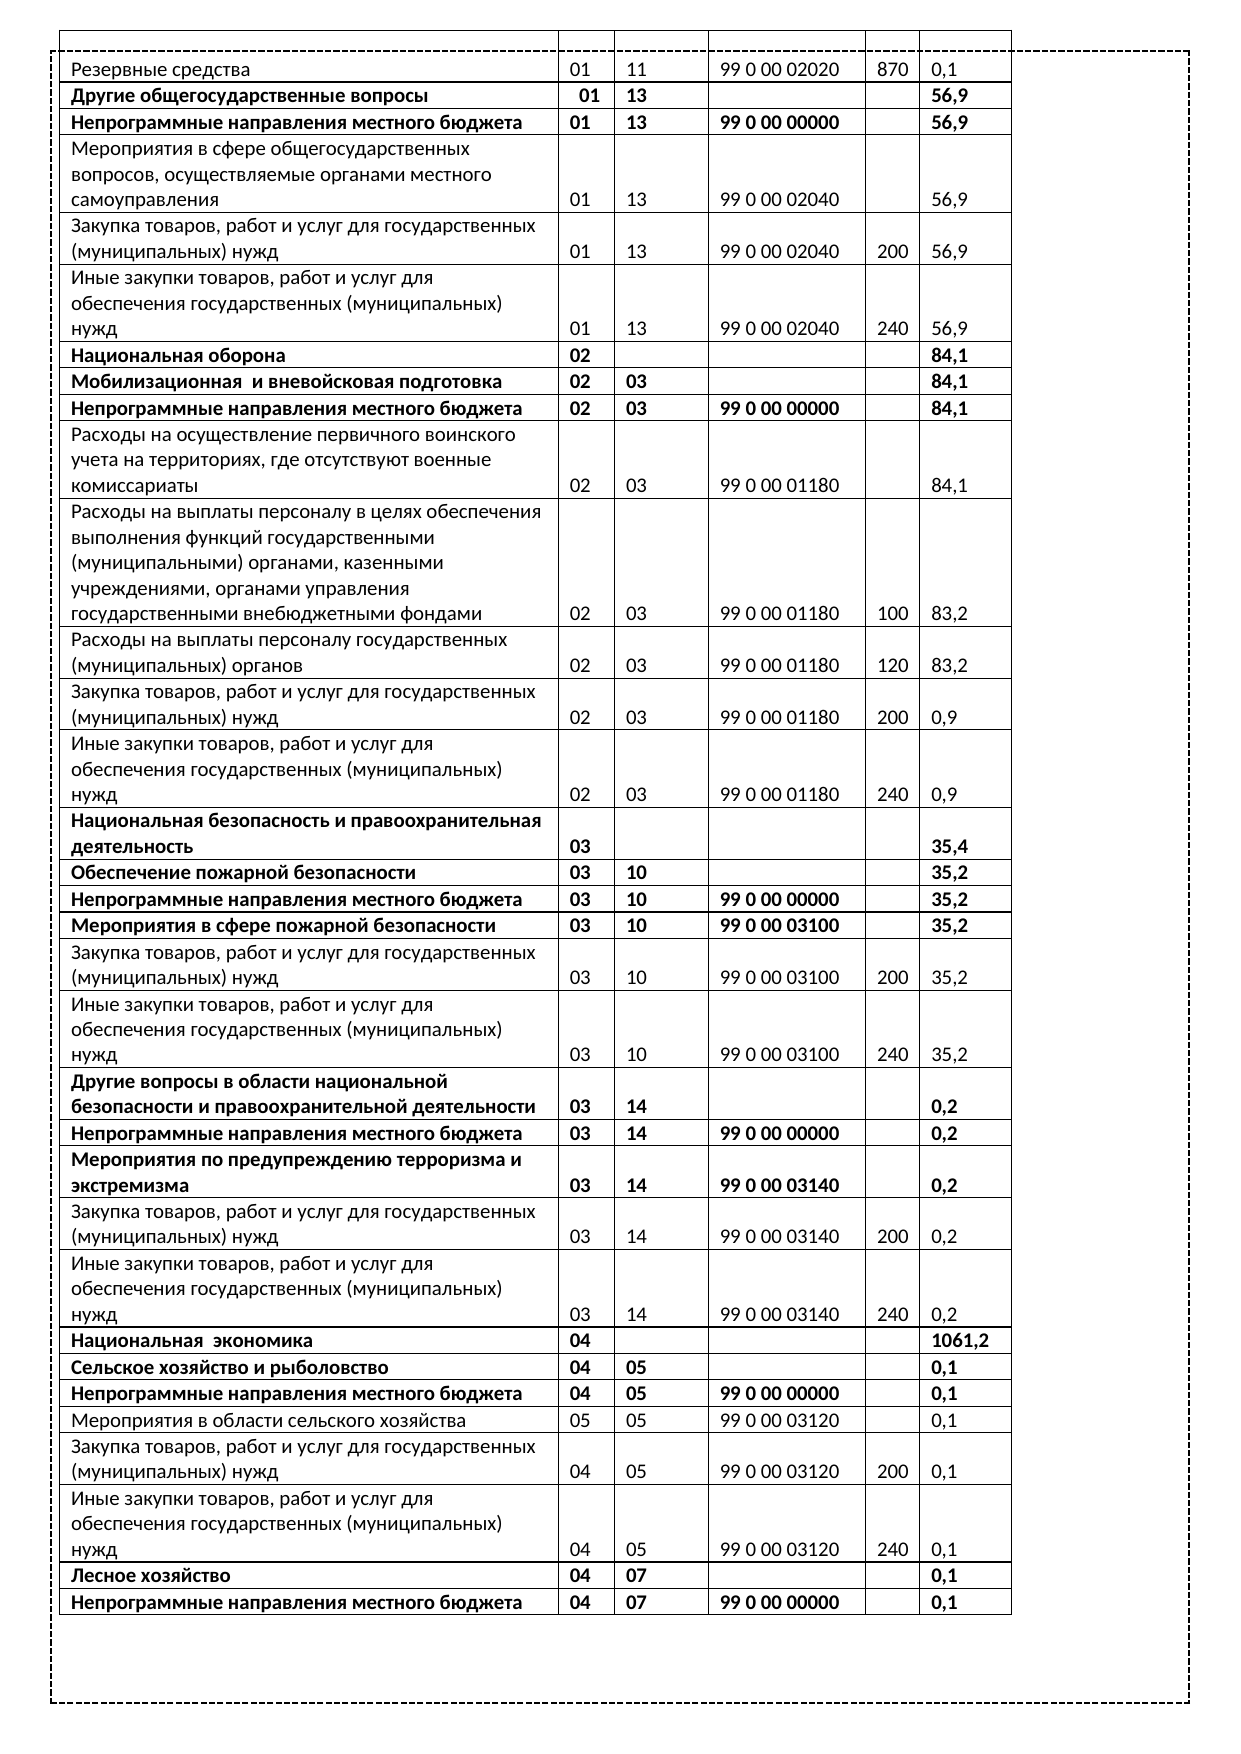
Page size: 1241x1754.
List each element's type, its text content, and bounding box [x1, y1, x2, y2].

table_cell 03 [559, 1250, 614, 1326]
table_cell 03 [559, 808, 614, 858]
table_cell 07 [615, 1589, 708, 1614]
table_cell Расходы на осуществление первичного воинского учета на территориях, где отсутствуют военные комиссариаты [60, 421, 558, 497]
table_cell [709, 1328, 865, 1353]
table_cell Обеспечение пожарной безопасности [60, 860, 558, 885]
table_cell 0,1 [920, 1354, 1011, 1379]
table_cell 03 [559, 913, 614, 938]
table_cell Непрограммные направления местного бюджета [60, 1120, 558, 1145]
table_cell [866, 1328, 919, 1353]
table_cell 99 0 00 01180 [709, 679, 865, 729]
table_cell 03 [615, 627, 708, 677]
table_cell 04 [559, 1563, 614, 1588]
table_cell 200 [866, 679, 919, 729]
table_cell 240 [866, 265, 919, 341]
table_cell 35,2 [920, 886, 1011, 911]
table_cell 99 0 00 02040 [709, 135, 865, 212]
table_cell 14 [615, 1146, 708, 1197]
table_cell Сельское хозяйство и рыболовство [60, 1354, 558, 1379]
table_cell 84,1 [920, 342, 1011, 367]
table_cell 01 [559, 109, 614, 134]
table_cell 03 [559, 1198, 614, 1249]
table_cell [866, 1380, 919, 1406]
table_cell Национальная безопасность и правоохранительная деятельность [60, 808, 558, 858]
table_cell 1061,2 [920, 1328, 1011, 1353]
table_cell Расходы на выплаты персоналу в целях обеспечения выполнения функций государственными (муниципальными) органами, казенными учреждениями, органами управления государственными внебюджетными фондами [60, 499, 558, 626]
table_cell 0,2 [920, 1146, 1011, 1197]
table_cell [709, 342, 865, 367]
table_cell Закупка товаров, работ и услуг для государственных (муниципальных) нужд [60, 679, 558, 729]
table_cell [709, 83, 865, 108]
table_cell Иные закупки товаров, работ и услуг для обеспечения государственных (муниципальных) нужд [60, 265, 558, 341]
table_cell [866, 135, 919, 212]
table_cell 99 0 00 01180 [709, 421, 865, 497]
table_cell 56,9 [920, 109, 1011, 134]
table_cell 03 [559, 860, 614, 885]
table_cell 99 0 00 02040 [709, 265, 865, 341]
table_cell 02 [559, 395, 614, 420]
table_cell 35,4 [920, 808, 1011, 858]
table_cell 03 [615, 730, 708, 807]
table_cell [60, 109, 558, 134]
table_cell 03 [559, 1146, 614, 1197]
table_cell 13 [615, 135, 708, 212]
table_cell [866, 83, 919, 108]
table_cell 13 [615, 83, 708, 108]
table_cell 03 [615, 499, 708, 626]
table_cell 83,2 [920, 627, 1011, 677]
table_cell 56,9 [920, 135, 1011, 212]
table_cell 84,1 [920, 395, 1011, 420]
table_cell Непрограммные направления местного бюджета [60, 886, 558, 911]
table_cell 99 0 00 03100 [709, 913, 865, 938]
table_cell 100 [866, 499, 919, 626]
table_cell Закупка товаров, работ и услуг для государственных (муниципальных) нужд [60, 213, 558, 263]
table_cell 200 [866, 1198, 919, 1249]
table_cell 99 0 00 00000 [709, 109, 865, 134]
table_cell [709, 860, 865, 885]
table_cell 03 [615, 679, 708, 729]
table_cell [866, 1146, 919, 1197]
table_cell 01 [559, 31, 614, 81]
table_cell 35,2 [920, 860, 1011, 885]
table_cell 99 0 00 01180 [709, 730, 865, 807]
table_cell 03 [559, 1068, 614, 1119]
table_cell 84,1 [920, 421, 1011, 497]
table_cell 10 [615, 913, 708, 938]
table_cell 03 [559, 991, 614, 1067]
table_cell 99 0 00 00000 [709, 886, 865, 911]
table_cell 10 [615, 886, 708, 911]
table_cell 05 [615, 1354, 708, 1379]
table_cell 99 0 00 02040 [709, 213, 865, 263]
table_cell 04 [559, 1380, 614, 1406]
table_cell 01 [559, 83, 614, 108]
table_cell 05 [615, 1380, 708, 1406]
table_cell 99 0 00 01180 [709, 627, 865, 677]
table_cell 02 [559, 679, 614, 729]
table_cell [866, 913, 919, 938]
table_cell 35,2 [920, 913, 1011, 938]
table_cell [615, 342, 708, 367]
table_cell 99 0 00 03120 [709, 1485, 865, 1561]
table_cell 99 0 00 00000 [709, 1380, 865, 1406]
table_cell [615, 808, 708, 858]
table_cell [866, 342, 919, 367]
table_cell 0,1 [920, 31, 1011, 81]
table_cell 14 [615, 1250, 708, 1326]
table_cell 99 0 00 03140 [709, 1198, 865, 1249]
table_cell 0,1 [920, 1433, 1011, 1484]
table_cell 02 [559, 499, 614, 626]
table_cell 240 [866, 1485, 919, 1561]
table_cell Мероприятия в сфере общегосударственных вопросов, осуществляемые органами местного самоуправления [60, 135, 558, 212]
table_cell 35,2 [920, 991, 1011, 1067]
table_cell 04 [559, 1433, 614, 1484]
table_cell 04 [559, 1328, 614, 1353]
table_cell 99 0 00 01180 [709, 499, 865, 626]
table_cell 07 [615, 1563, 708, 1588]
table_cell 03 [615, 395, 708, 420]
table_cell [866, 1563, 919, 1588]
table_cell Национальная экономика [60, 1328, 558, 1353]
table_cell [866, 1120, 919, 1145]
table_cell [866, 421, 919, 497]
table_cell 03 [559, 939, 614, 990]
table_cell [866, 886, 919, 911]
table_cell [709, 1563, 865, 1588]
table_cell 0,1 [920, 1380, 1011, 1406]
table_cell Иные закупки товаров, работ и услуг для обеспечения государственных (муниципальных) нужд [60, 991, 558, 1067]
table_cell [709, 1068, 865, 1119]
table_cell 0,1 [920, 1407, 1011, 1432]
table_cell 84,1 [920, 368, 1011, 394]
table_cell [866, 860, 919, 885]
table_cell 120 [866, 627, 919, 677]
table_cell 10 [615, 939, 708, 990]
table_cell 10 [615, 991, 708, 1067]
table_cell 56,9 [920, 265, 1011, 341]
table_cell 03 [615, 368, 708, 394]
table_cell 0,2 [920, 1068, 1011, 1119]
table_cell Резервные средства [60, 31, 558, 81]
table_cell 99 0 00 00000 [709, 1589, 865, 1614]
table_cell [866, 1407, 919, 1432]
table_cell 99 0 00 03120 [709, 1433, 865, 1484]
table_cell Расходы на выплаты персоналу государственных (муниципальных) органов [60, 627, 558, 677]
table_cell 99 0 00 03100 [709, 991, 865, 1067]
table_cell 0,1 [920, 1563, 1011, 1588]
table_cell Закупка товаров, работ и услуг для государственных (муниципальных) нужд [60, 939, 558, 990]
table_cell 14 [615, 1198, 708, 1249]
table_cell 99 0 00 00000 [709, 1120, 865, 1145]
table_cell [866, 368, 919, 394]
table_cell 04 [559, 1485, 614, 1561]
table_cell [866, 109, 919, 134]
table_cell 14 [615, 1120, 708, 1145]
table_cell [709, 368, 865, 394]
table_cell [866, 1068, 919, 1119]
table_cell Другие общегосударственные вопросы [60, 83, 558, 108]
table_cell 240 [866, 730, 919, 807]
table_cell 02 [559, 627, 614, 677]
table_cell [866, 395, 919, 420]
table_cell 56,9 [920, 83, 1011, 108]
table_cell 13 [615, 265, 708, 341]
table_cell 02 [559, 421, 614, 497]
table_cell 99 0 00 02020 [709, 31, 865, 81]
table_cell 0,9 [920, 730, 1011, 807]
table_cell 99 0 00 00000 [709, 395, 865, 420]
table_cell 0,2 [920, 1250, 1011, 1326]
table_cell [866, 808, 919, 858]
table_cell Иные закупки товаров, работ и услуг для обеспечения государственных (муниципальных) нужд [60, 1250, 558, 1326]
table_cell 05 [615, 1485, 708, 1561]
table_cell Непрограммные направления местного бюджета [60, 1380, 558, 1406]
table_cell 0,2 [920, 1198, 1011, 1249]
table_cell 10 [615, 860, 708, 885]
table_cell 240 [866, 1250, 919, 1326]
table_cell 0,9 [920, 679, 1011, 729]
table_cell Мероприятия по предупреждению терроризма и экстремизма [60, 1146, 558, 1197]
table_cell 02 [559, 368, 614, 394]
table_cell Иные закупки товаров, работ и услуг для обеспечения государственных (муниципальных) нужд [60, 730, 558, 807]
table_cell 14 [615, 1068, 708, 1119]
table_cell Другие вопросы в области национальной безопасности и правоохранительной деятельности [60, 1068, 558, 1119]
table_cell 35,2 [920, 939, 1011, 990]
table_cell 02 [559, 342, 614, 367]
table_cell 01 [559, 213, 614, 263]
table_cell 200 [866, 213, 919, 263]
table_cell 99 0 00 03120 [709, 1407, 865, 1432]
table_cell 02 [559, 730, 614, 807]
table_cell 870 [866, 31, 919, 81]
table_cell [866, 1589, 919, 1614]
table_cell 04 [559, 1354, 614, 1379]
table_cell Закупка товаров, работ и услуг для государственных (муниципальных) нужд [60, 1198, 558, 1249]
table_cell Мероприятия в сфере пожарной безопасности [60, 913, 558, 938]
table_cell 83,2 [920, 499, 1011, 626]
table_cell 13 [615, 213, 708, 263]
table_cell Мобилизационная и вневойсковая подготовка [60, 368, 558, 394]
table_cell 99 0 00 03140 [709, 1250, 865, 1326]
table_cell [60, 1485, 558, 1561]
table_cell 0,2 [920, 1120, 1011, 1145]
table_cell 05 [615, 1433, 708, 1484]
table_cell Закупка товаров, работ и услуг для государственных (муниципальных) нужд [60, 1433, 558, 1484]
table_cell 05 [615, 1407, 708, 1432]
table_cell 200 [866, 939, 919, 990]
table_cell 0,1 [920, 1589, 1011, 1614]
table_cell 240 [866, 991, 919, 1067]
table_cell 99 0 00 03100 [709, 939, 865, 990]
table_cell 99 0 00 03140 [709, 1146, 865, 1197]
table_cell 0,1 [920, 1485, 1011, 1561]
table_cell Мероприятия в области сельского хозяйства [60, 1407, 558, 1432]
table_cell 03 [615, 421, 708, 497]
table_cell 05 [559, 1407, 614, 1432]
table_cell [615, 1328, 708, 1353]
table_cell 03 [559, 1120, 614, 1145]
table_cell 13 [615, 109, 708, 134]
table_cell 56,9 [920, 213, 1011, 263]
table_cell 01 [559, 135, 614, 212]
table_cell 03 [559, 886, 614, 911]
table_cell 11 [615, 31, 708, 81]
table_cell [709, 1354, 865, 1379]
table_cell Непрограммные направления местного бюджета [60, 1589, 558, 1614]
table_cell 04 [559, 1589, 614, 1614]
table_cell Национальная оборона [60, 342, 558, 367]
table_cell Непрограммные направления местного бюджета [60, 395, 558, 420]
table_cell 01 [559, 265, 614, 341]
table_cell [866, 1354, 919, 1379]
table_cell [709, 808, 865, 858]
table_cell Лесное хозяйство [60, 1563, 558, 1588]
table_cell 200 [866, 1433, 919, 1484]
